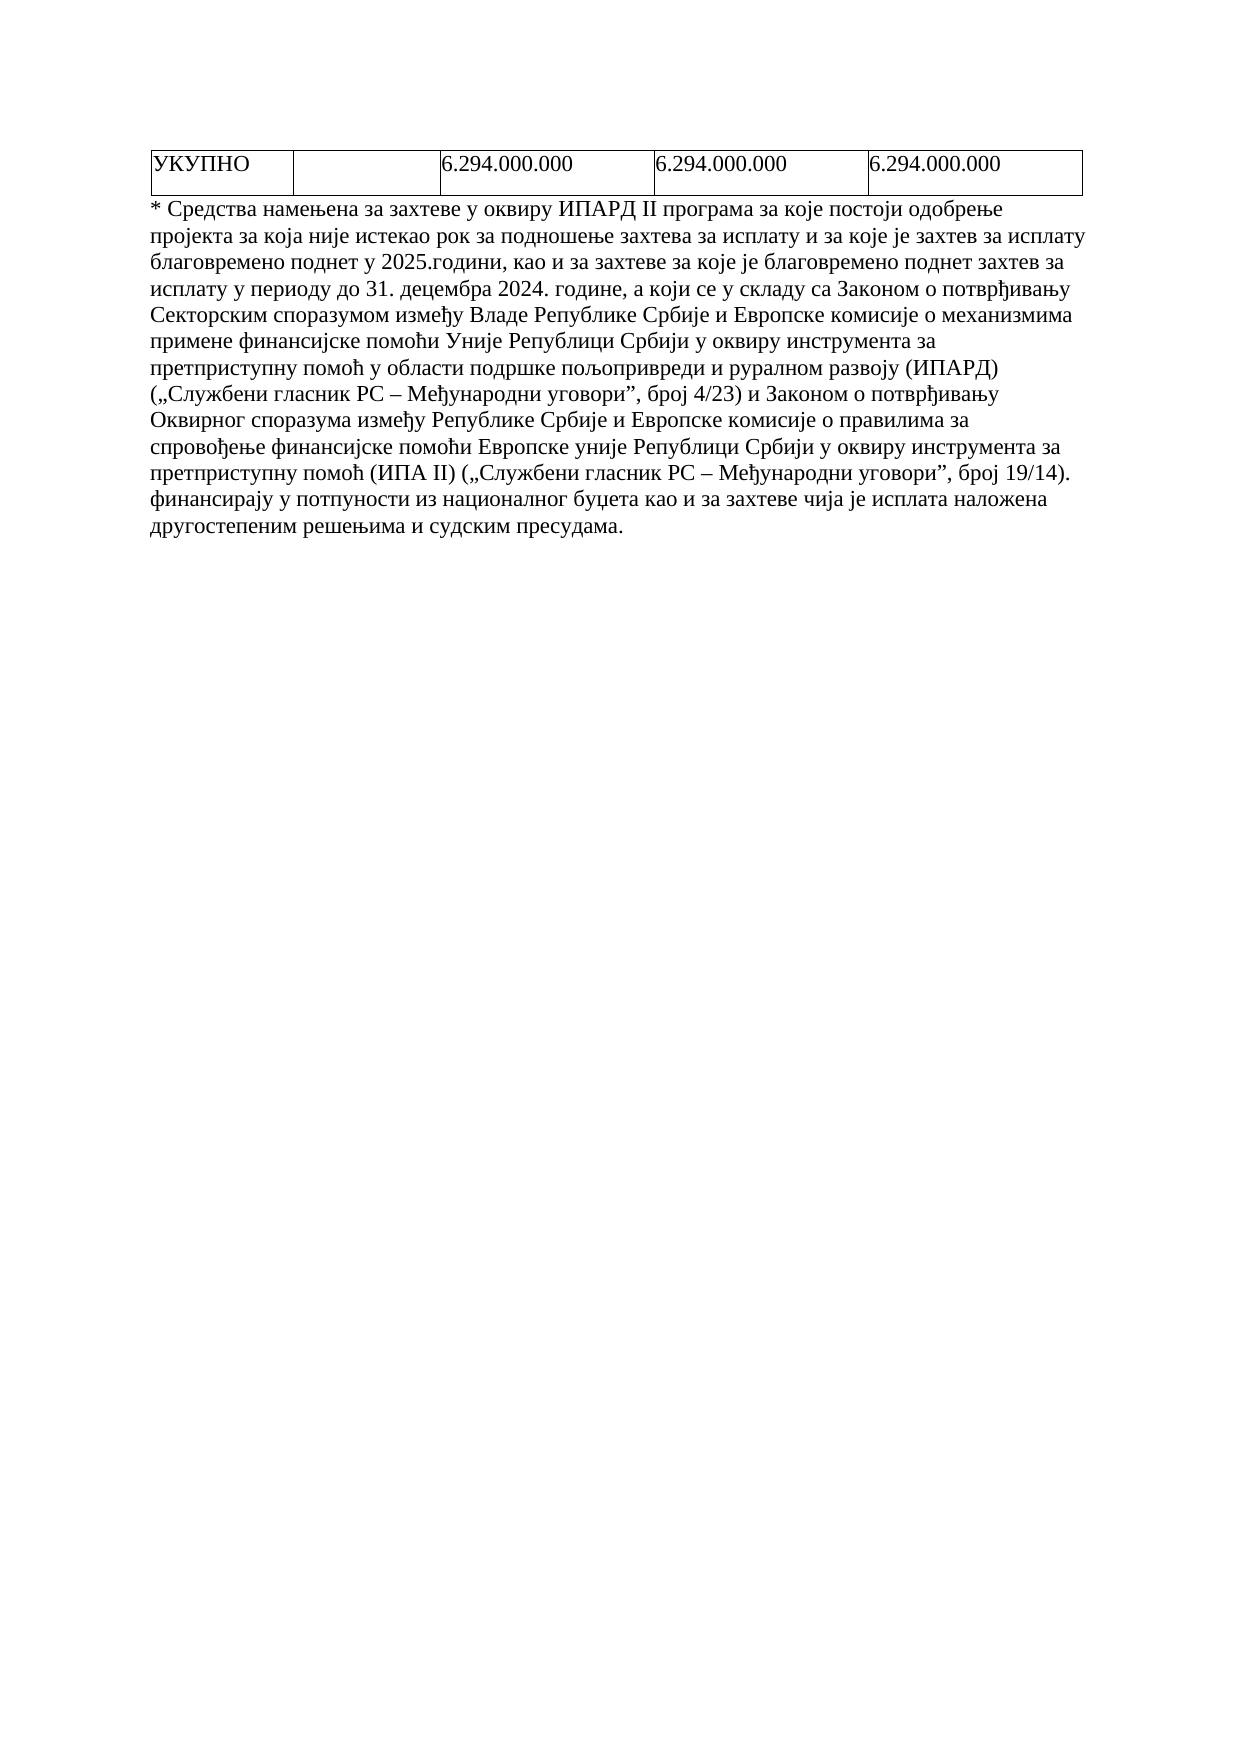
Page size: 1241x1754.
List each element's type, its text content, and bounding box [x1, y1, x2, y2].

table_cell 6.294.000.000 [441, 151, 654, 195]
table_cell УКУПНО [152, 151, 293, 195]
table_cell 6.294.000.000 [655, 151, 868, 195]
text * Средства намењена за захтеве у оквиру ИПАРД II програма за које постоји одобрење пројекта за која није истекао рок за подношење захтева за исплату и за које је захтев за исплату благовремено поднет у 2025.години, као и за захтеве за које је благовремено поднет захтев за исплату у периоду до 31. децембра 2024. године, а који се у складу са Законом о потврђивању Секторским споразумом између Владе Републике Србије и Европске комисије о механизмима примене финансијске помоћи Уније Републици Србији у оквиру инструмента за претприступну помоћ у области подршке пољопривреди и руралном развоју (ИПАРД) („Службени гласник РС – Међународни уговори”, број 4/23) и Законом о потврђивању Оквирног споразума између Републике Србије и Европске комисије о правилима за спровођење финансијске помоћи Европске уније Републици Србији у оквиру инструмента за претприступну помоћ (ИПА II) („Службени гласник РС – Међународни уговори”, број 19/14). финансирају у потпуности из националног буџета као и за захтеве чија је исплата наложена другостепеним решењима и судским пресудама. [150, 196, 1090, 538]
table_cell 6.294.000.000 [869, 151, 1082, 195]
table_cell [294, 151, 440, 195]
